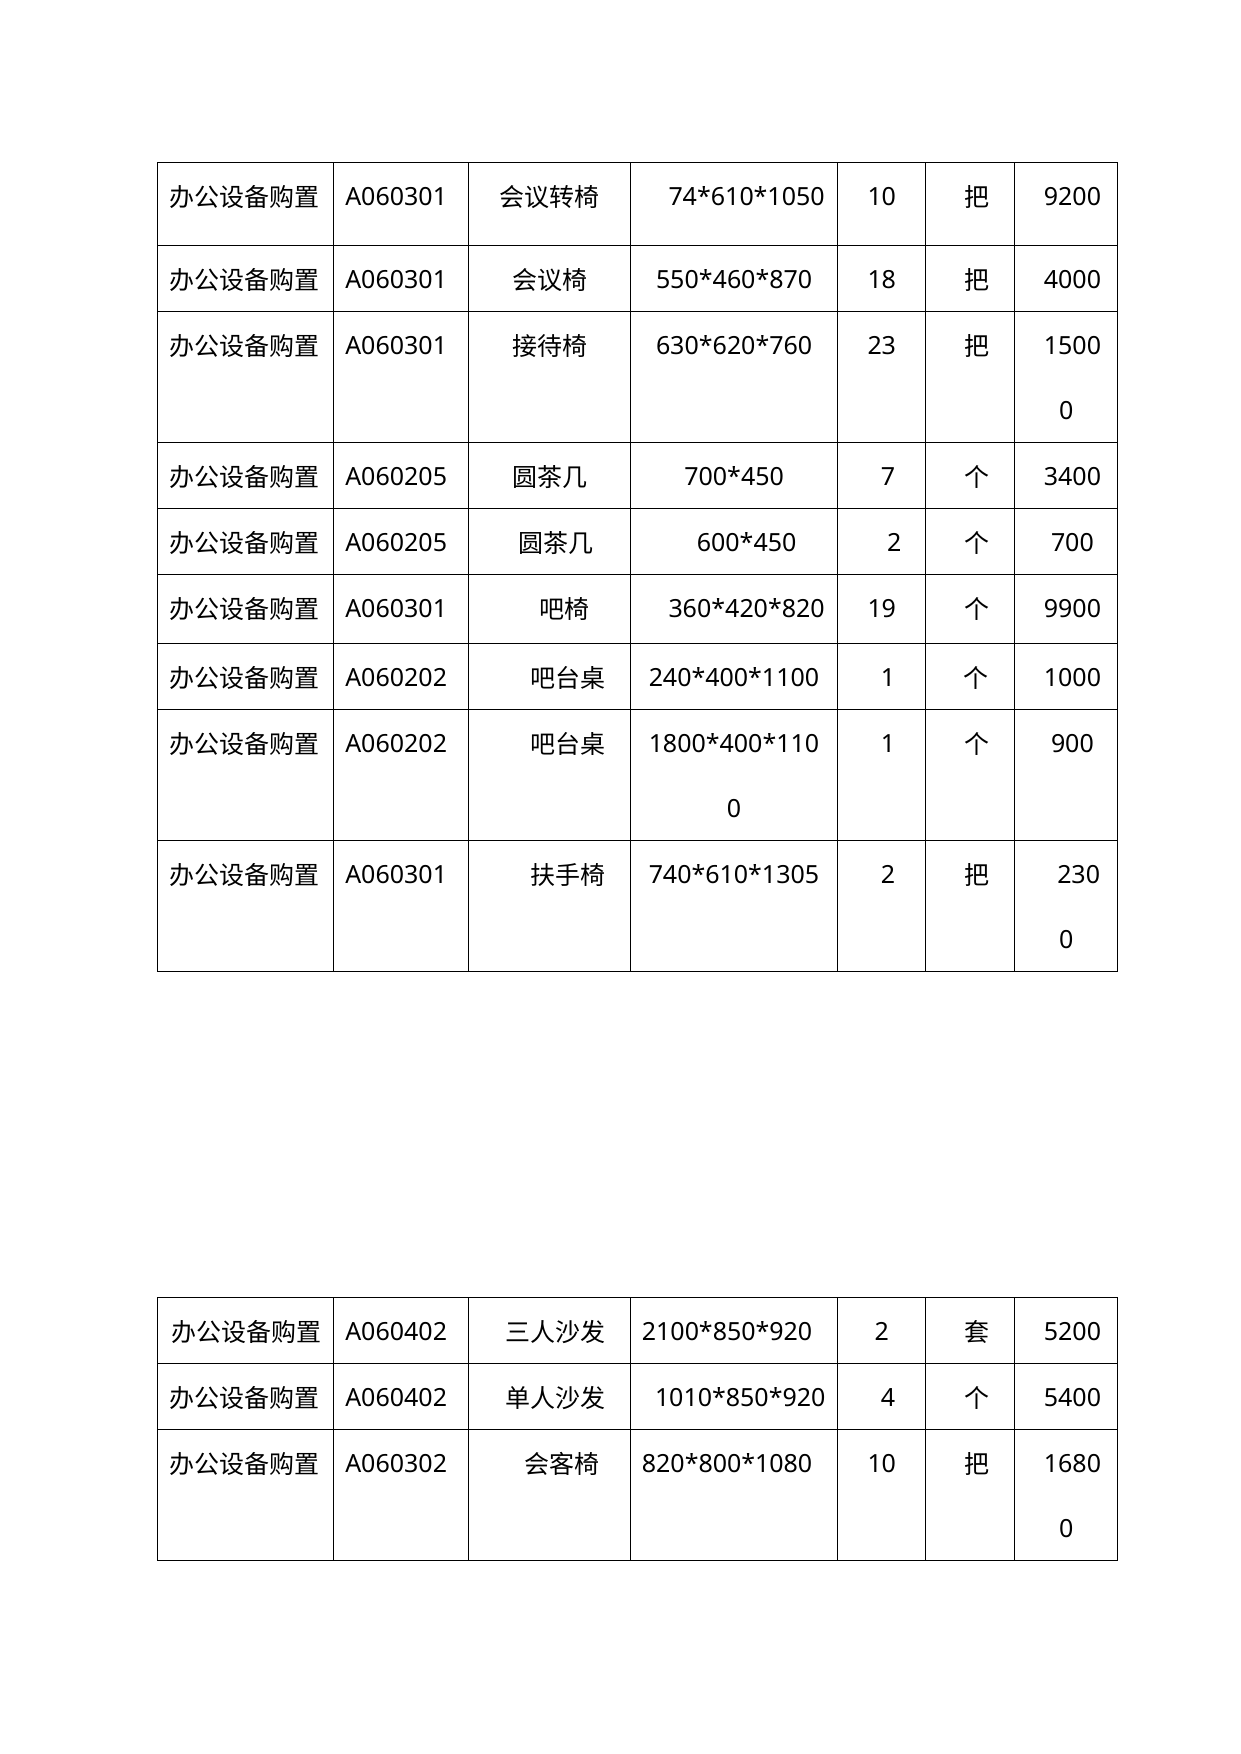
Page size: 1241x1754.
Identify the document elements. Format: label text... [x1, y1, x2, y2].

table_cell 700 [1015, 509, 1117, 574]
table_cell 9900 [1015, 575, 1117, 643]
table_cell 扶手椅 [469, 841, 630, 971]
table_cell 1 [838, 710, 925, 840]
table_cell 360*420*820 [631, 575, 837, 643]
table_cell 办公设备购置 [158, 443, 333, 508]
table_cell 630*620*760 [631, 312, 837, 442]
table_cell 个 [926, 575, 1014, 643]
table_cell 74*610*1050 [631, 163, 837, 245]
table_cell 1010*850*920 [631, 1364, 837, 1429]
table_cell 会议转椅 [469, 163, 630, 245]
table_cell A060202 [334, 710, 468, 840]
table_cell 办公设备购置 [158, 312, 333, 442]
table_cell 办公设备购置 [158, 644, 333, 709]
table_cell 办公设备购置 [158, 1430, 333, 1560]
table_cell 2300 [1015, 841, 1117, 971]
table_cell 办公设备购置 [158, 509, 333, 574]
table_cell 4000 [1015, 246, 1117, 311]
table_cell 吧台桌 [469, 710, 630, 840]
table_cell 会客椅 [469, 1430, 630, 1560]
table_cell 1000 [1015, 644, 1117, 709]
table_cell A060205 [334, 509, 468, 574]
table_cell 办公设备购置 [158, 841, 333, 971]
table_cell 550*460*870 [631, 246, 837, 311]
table_cell 10 [838, 1430, 925, 1560]
table_cell 15000 [1015, 312, 1117, 442]
table_header 套 [926, 1298, 1014, 1363]
table_cell A060202 [334, 644, 468, 709]
table_cell 个 [926, 443, 1014, 508]
table_cell 办公设备购置 [158, 1364, 333, 1429]
table_cell 4 [838, 1364, 925, 1429]
table_cell 把 [926, 163, 1014, 245]
table_cell 吧椅 [469, 575, 630, 643]
table_cell 600*450 [631, 509, 837, 574]
table_cell 900 [1015, 710, 1117, 840]
table_cell 个 [926, 509, 1014, 574]
table_cell 圆茶几 [469, 509, 630, 574]
table_header 三人沙发 [469, 1298, 630, 1363]
table_header 5200 [1015, 1298, 1117, 1363]
table_cell 会议椅 [469, 246, 630, 311]
table_cell 16800 [1015, 1430, 1117, 1560]
table_header A060402 [334, 1298, 468, 1363]
table_cell 个 [926, 710, 1014, 840]
table_cell 单人沙发 [469, 1364, 630, 1429]
table_cell A060301 [334, 841, 468, 971]
table_cell 5400 [1015, 1364, 1117, 1429]
table_cell A060402 [334, 1364, 468, 1429]
table_cell 740*610*1305 [631, 841, 837, 971]
table_cell 23 [838, 312, 925, 442]
table_cell 把 [926, 1430, 1014, 1560]
table_cell 2 [838, 509, 925, 574]
table_cell 办公设备购置 [158, 710, 333, 840]
table_cell 接待椅 [469, 312, 630, 442]
table_cell 把 [926, 841, 1014, 971]
table_cell A060301 [334, 163, 468, 245]
table_header 2 [838, 1298, 925, 1363]
table_cell 办公设备购置 [158, 575, 333, 643]
table_header 办公设备购置 [158, 1298, 333, 1363]
table_header 2100*850*920 [631, 1298, 837, 1363]
table_cell 圆茶几 [469, 443, 630, 508]
table_cell 820*800*1080 [631, 1430, 837, 1560]
table_cell A060302 [334, 1430, 468, 1560]
table_cell 把 [926, 246, 1014, 311]
table_cell 把 [926, 312, 1014, 442]
table_cell 1 [838, 644, 925, 709]
table_cell 个 [926, 1364, 1014, 1429]
table_cell A060205 [334, 443, 468, 508]
table_cell 个 [926, 644, 1014, 709]
table_cell 2 [838, 841, 925, 971]
table_cell 3400 [1015, 443, 1117, 508]
table_cell 19 [838, 575, 925, 643]
table_cell A060301 [334, 312, 468, 442]
table_cell 9200 [1015, 163, 1117, 245]
table_cell 10 [838, 163, 925, 245]
table_cell 700*450 [631, 443, 837, 508]
table_cell 7 [838, 443, 925, 508]
table_cell 240*400*1100 [631, 644, 837, 709]
table_cell 办公设备购置 [158, 246, 333, 311]
table_cell 18 [838, 246, 925, 311]
table_cell A060301 [334, 575, 468, 643]
table_cell A060301 [334, 246, 468, 311]
table_cell 吧台桌 [469, 644, 630, 709]
table_cell 1800*400*1100 [631, 710, 837, 840]
table_cell 办公设备购置 [158, 163, 333, 245]
